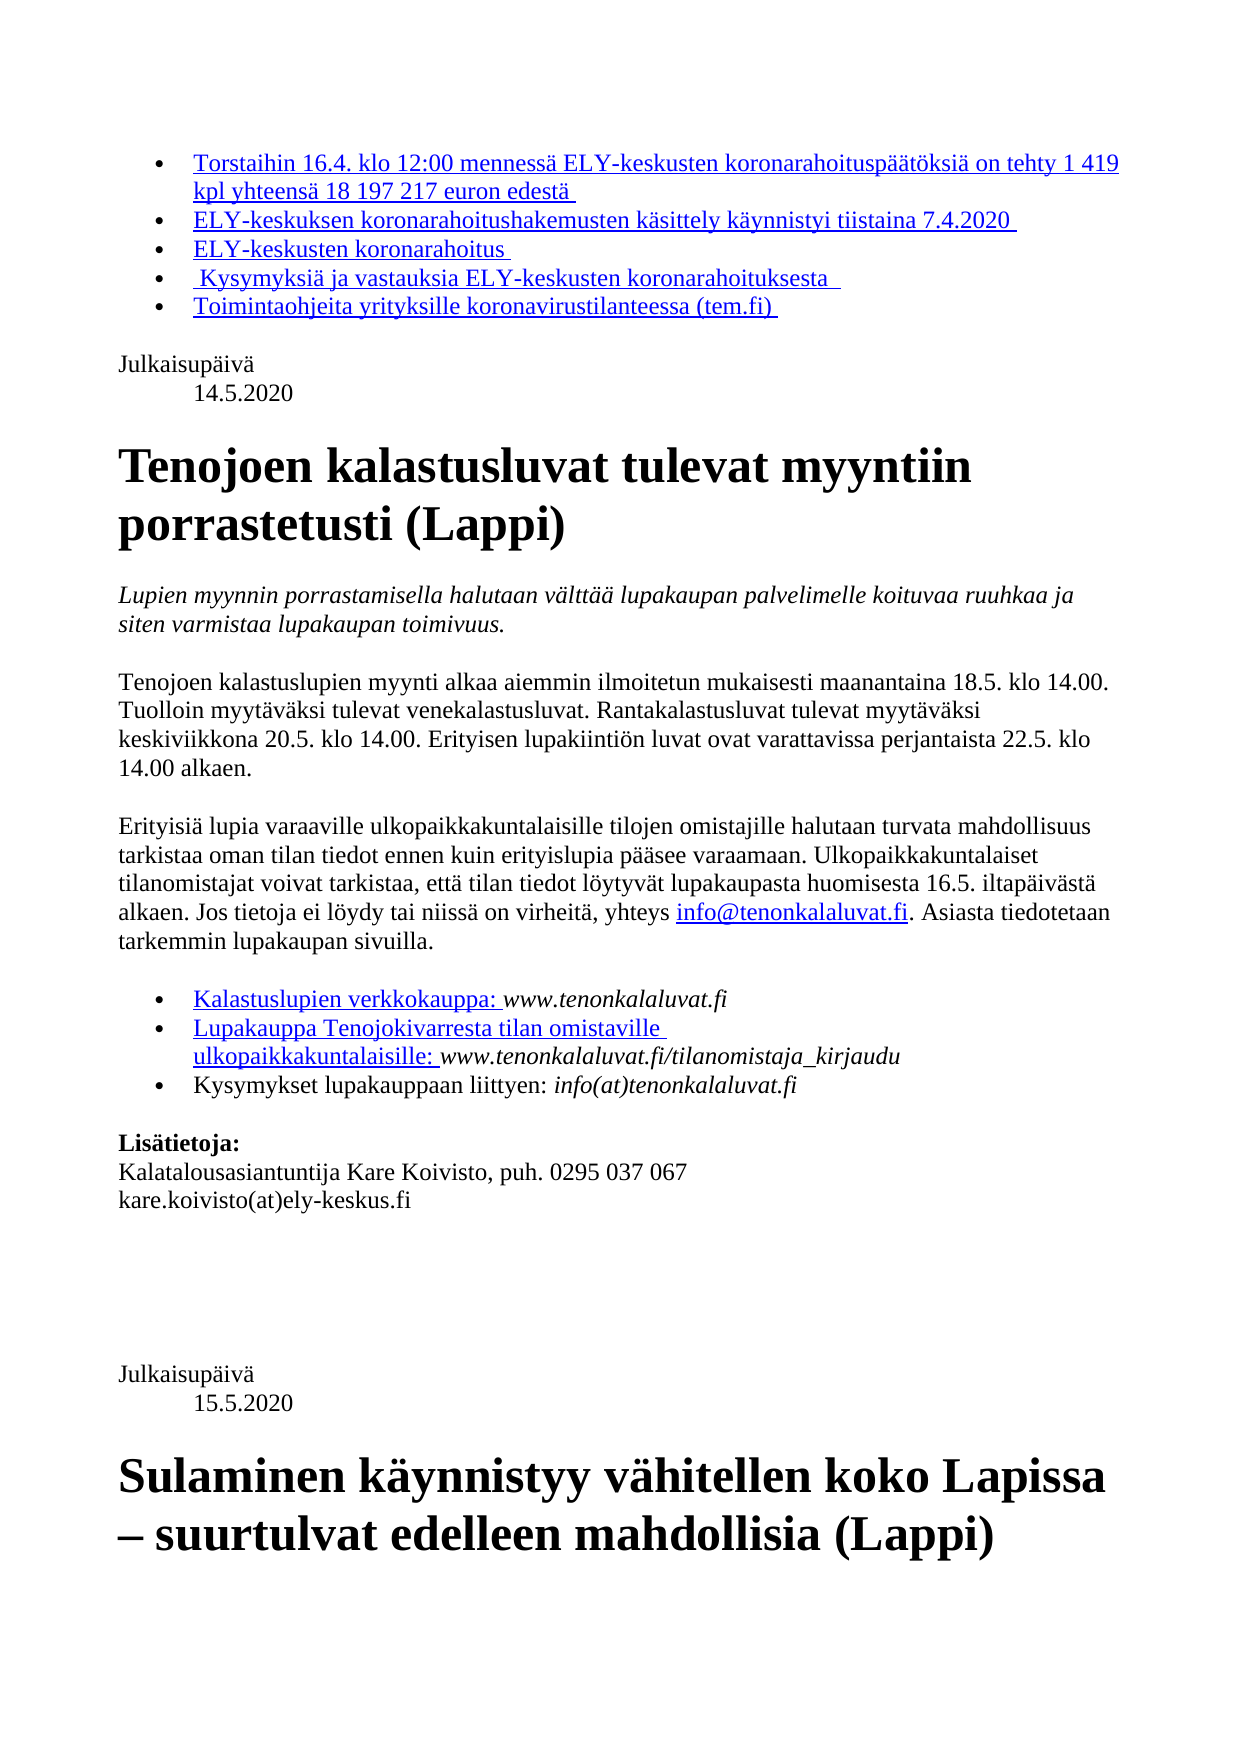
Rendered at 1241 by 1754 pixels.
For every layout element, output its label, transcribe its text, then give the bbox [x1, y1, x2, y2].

text Julkaisupäivä [118, 349, 1122, 378]
text 14.5.2020 [193, 378, 1122, 407]
text Tenojoen kalastuslupien myynti alkaa aiemmin ilmoitetun mukaisesti maanantaina 18.5. klo 14.00. Tuolloin myytäväksi tulevat venekalastusluvat. Rantakalastusluvat tulevat myytäväksi keskiviikkona 20.5. klo 14.00. Erityisen lupakiintiön luvat ovat varattavissa perjantaista 22.5. klo 14.00 alkaen. [118, 667, 1122, 782]
list Toimintaohjeita yrityksille koronavirustilanteessa (tem.fi) [156, 291, 1122, 320]
text Lupien myynnin porrastamisella halutaan välttää lupakaupan palvelimelle koituvaa ruuhkaa ja siten varmistaa lupakaupan toimivuus. [118, 580, 1122, 638]
text Sulaminen käynnistyy vähitellen koko Lapissa – suurtulvat edelleen mahdollisia (Lappi) [118, 1446, 1122, 1561]
list ELY-keskusten koronarahoitus [156, 234, 1122, 263]
text Lisätietoja: Kalatalousasiantuntija Kare Koivisto, puh. 0295 037 067 kare.koivisto(at)ely-keskus.fi [118, 1128, 1122, 1214]
list ELY-keskuksen koronarahoitushakemusten käsittely käynnistyi tiistaina 7.4.2020 [156, 205, 1122, 234]
text 15.5.2020 [193, 1388, 1122, 1417]
text Julkaisupäivä [118, 1359, 1122, 1388]
text Erityisiä lupia varaaville ulkopaikkakuntalaisille tilojen omistajille halutaan turvata mahdollisuus tarkistaa oman tilan tiedot ennen kuin erityislupia pääsee varaamaan. Ulkopaikkakuntalaiset tilanomistajat voivat tarkistaa, että tilan tiedot löytyvät lupakaupasta huomisesta 16.5. iltapäivästä alkaen. Jos tietoja ei löydy tai niissä on virheitä, yhteys info@tenonkalaluvat.fi. Asiasta tiedotetaan tarkemmin lupakaupan sivuilla. [118, 811, 1122, 955]
list Lupakauppa Tenojokivarresta tilan omistaville ulkopaikkakuntalaisille: www.tenonkalaluvat.fi/tilanomistaja_kirjaudu [156, 1013, 1122, 1070]
list Torstaihin 16.4. klo 12:00 mennessä ELY-keskusten koronarahoituspäätöksiä on tehty 1 419 kpl yhteensä 18 197 217 euron edestä [156, 148, 1122, 205]
list Kysymyksiä ja vastauksia ELY-keskusten koronarahoituksesta [156, 263, 1122, 291]
text Tenojoen kalastusluvat tulevat myyntiin porrastetusti (Lappi) [118, 436, 1122, 551]
list Kalastuslupien verkkokauppa: www.tenonkalaluvat.fi [156, 984, 1122, 1013]
list Kysymykset lupakauppaan liittyen: info(at)tenonkalaluvat.fi [156, 1070, 1122, 1099]
